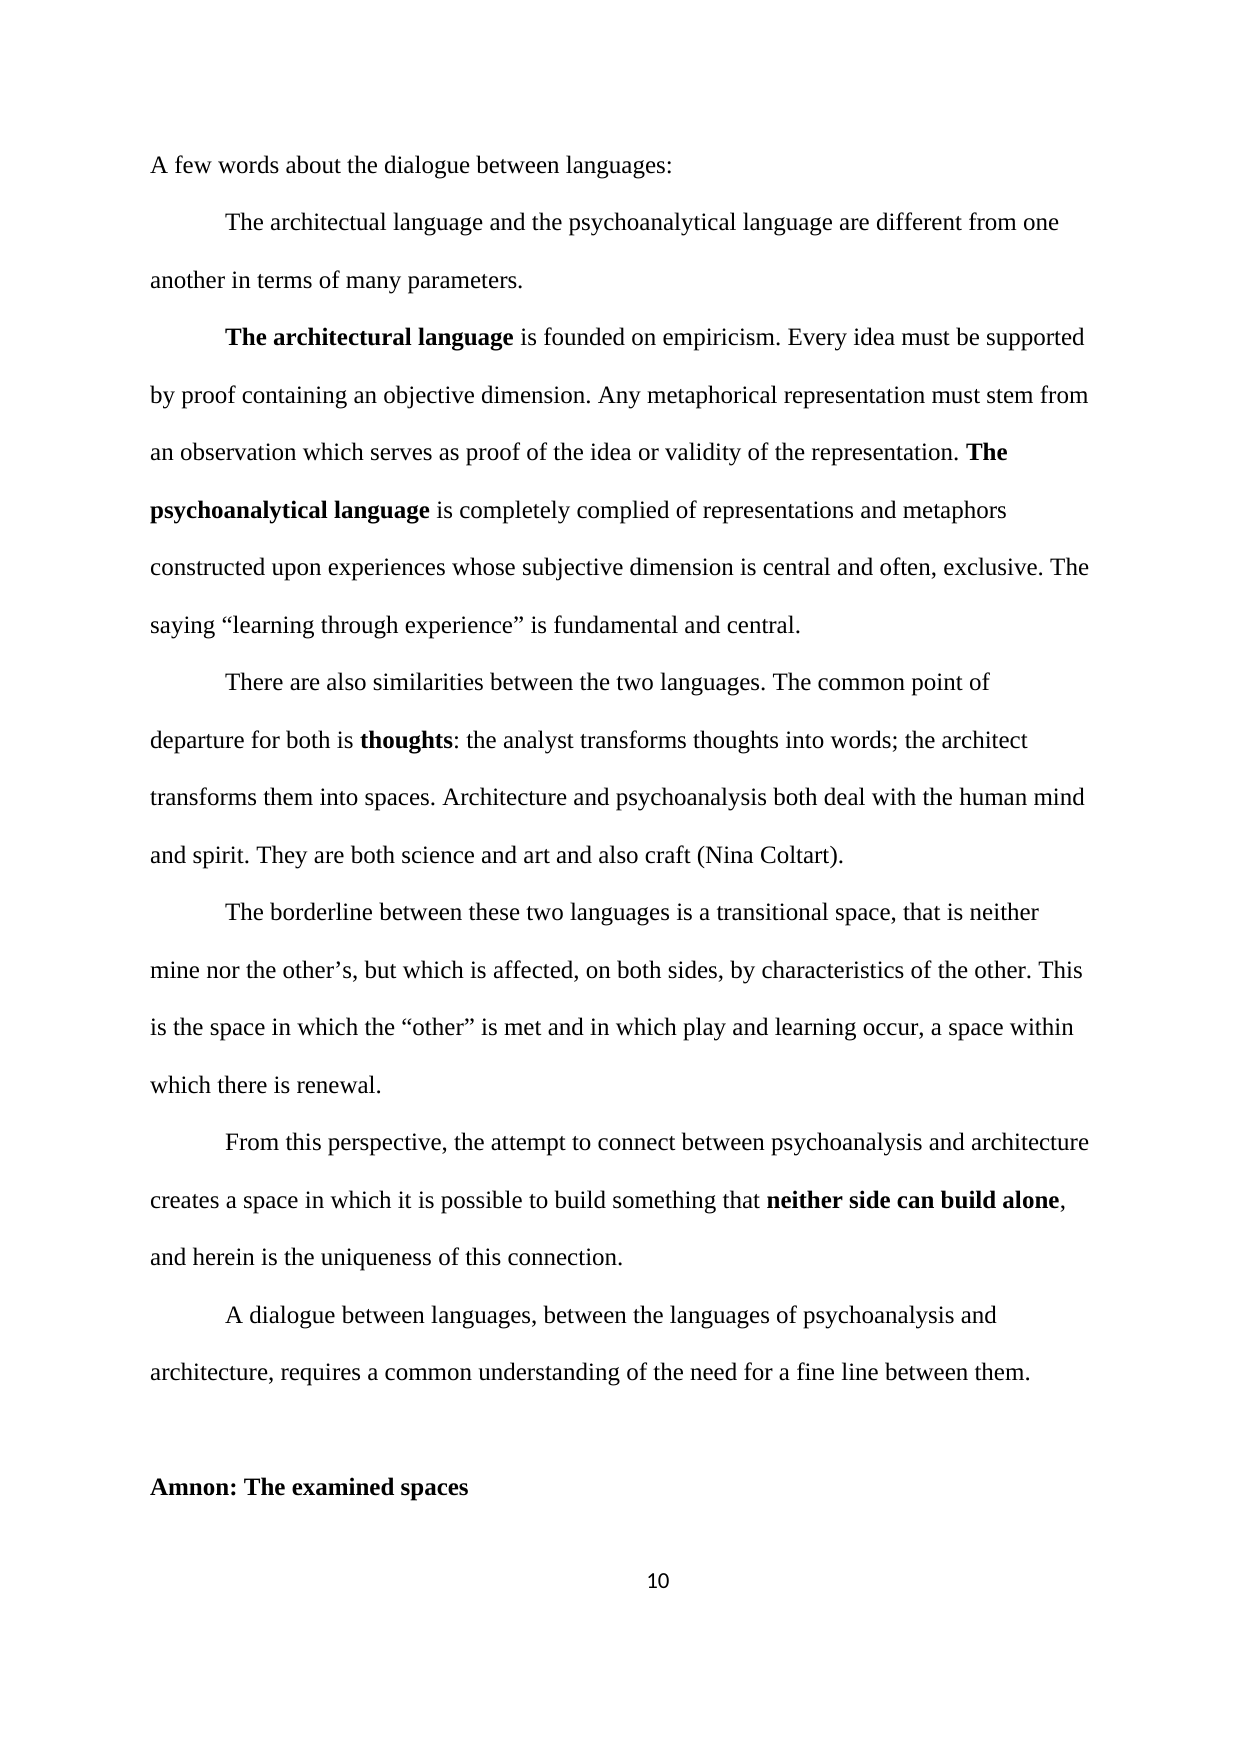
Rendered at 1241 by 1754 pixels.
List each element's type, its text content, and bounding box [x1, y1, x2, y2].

text The architectural language is founded on empiricism. Every idea must be supported by proof containing an objective dimension. Any metaphorical representation must stem from an observation which serves as proof of the idea or validity of the representation. The psychoanalytical language is completely complied of representations and metaphors constructed upon experiences whose subjective dimension is central and often, exclusive. The saying “learning through experience” is fundamental and central. [150, 322, 1090, 639]
text There are also similarities between the two languages. The common point of departure for both is thoughts: the analyst transforms thoughts into words; the architect transforms them into spaces. Architecture and psychoanalysis both deal with the human mind and spirit. They are both science and art and also craft (Nina Coltart). [150, 667, 1090, 869]
text A dialogue between languages, between the languages of psychoanalysis and architecture, requires a common understanding of the need for a fine line between them. [150, 1300, 1090, 1386]
text The architectual language and the psychoanalytical language are different from one another in terms of many parameters. [150, 207, 1090, 294]
text A few words about the dialogue between languages: [150, 150, 1090, 179]
text From this perspective, the attempt to connect between psychoanalysis and architecture creates a space in which it is possible to build something that neither side can build alone, and herein is the uniqueness of this connection. [150, 1127, 1090, 1271]
text Amnon: The examined spaces [150, 1472, 1090, 1501]
text The borderline between these two languages is a transitional space, that is neither mine nor the other’s, but which is affected, on both sides, by characteristics of the other. This is the space in which the “other” is met and in which play and learning occur, a space within which there is renewal. [150, 897, 1090, 1099]
